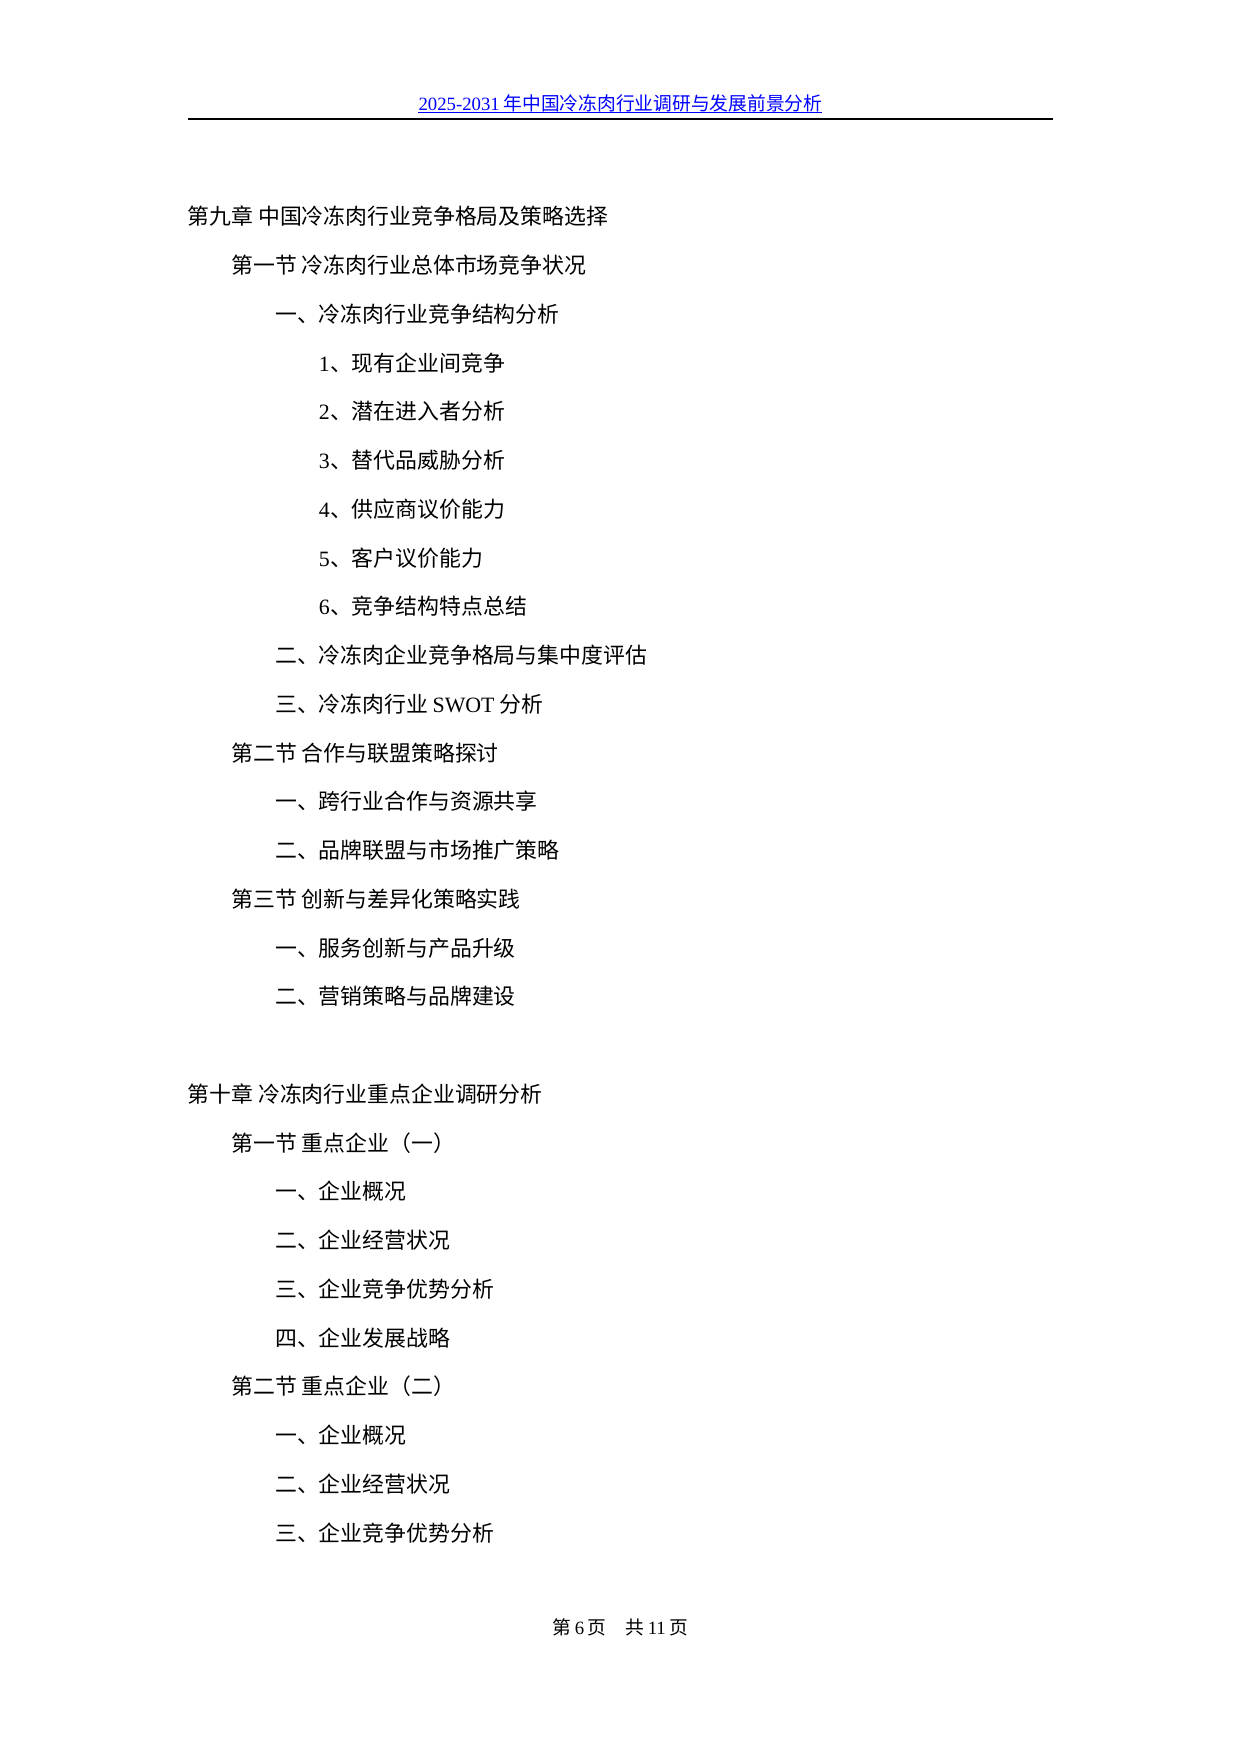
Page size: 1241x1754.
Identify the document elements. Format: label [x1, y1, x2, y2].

text [187, 150, 1053, 1548]
